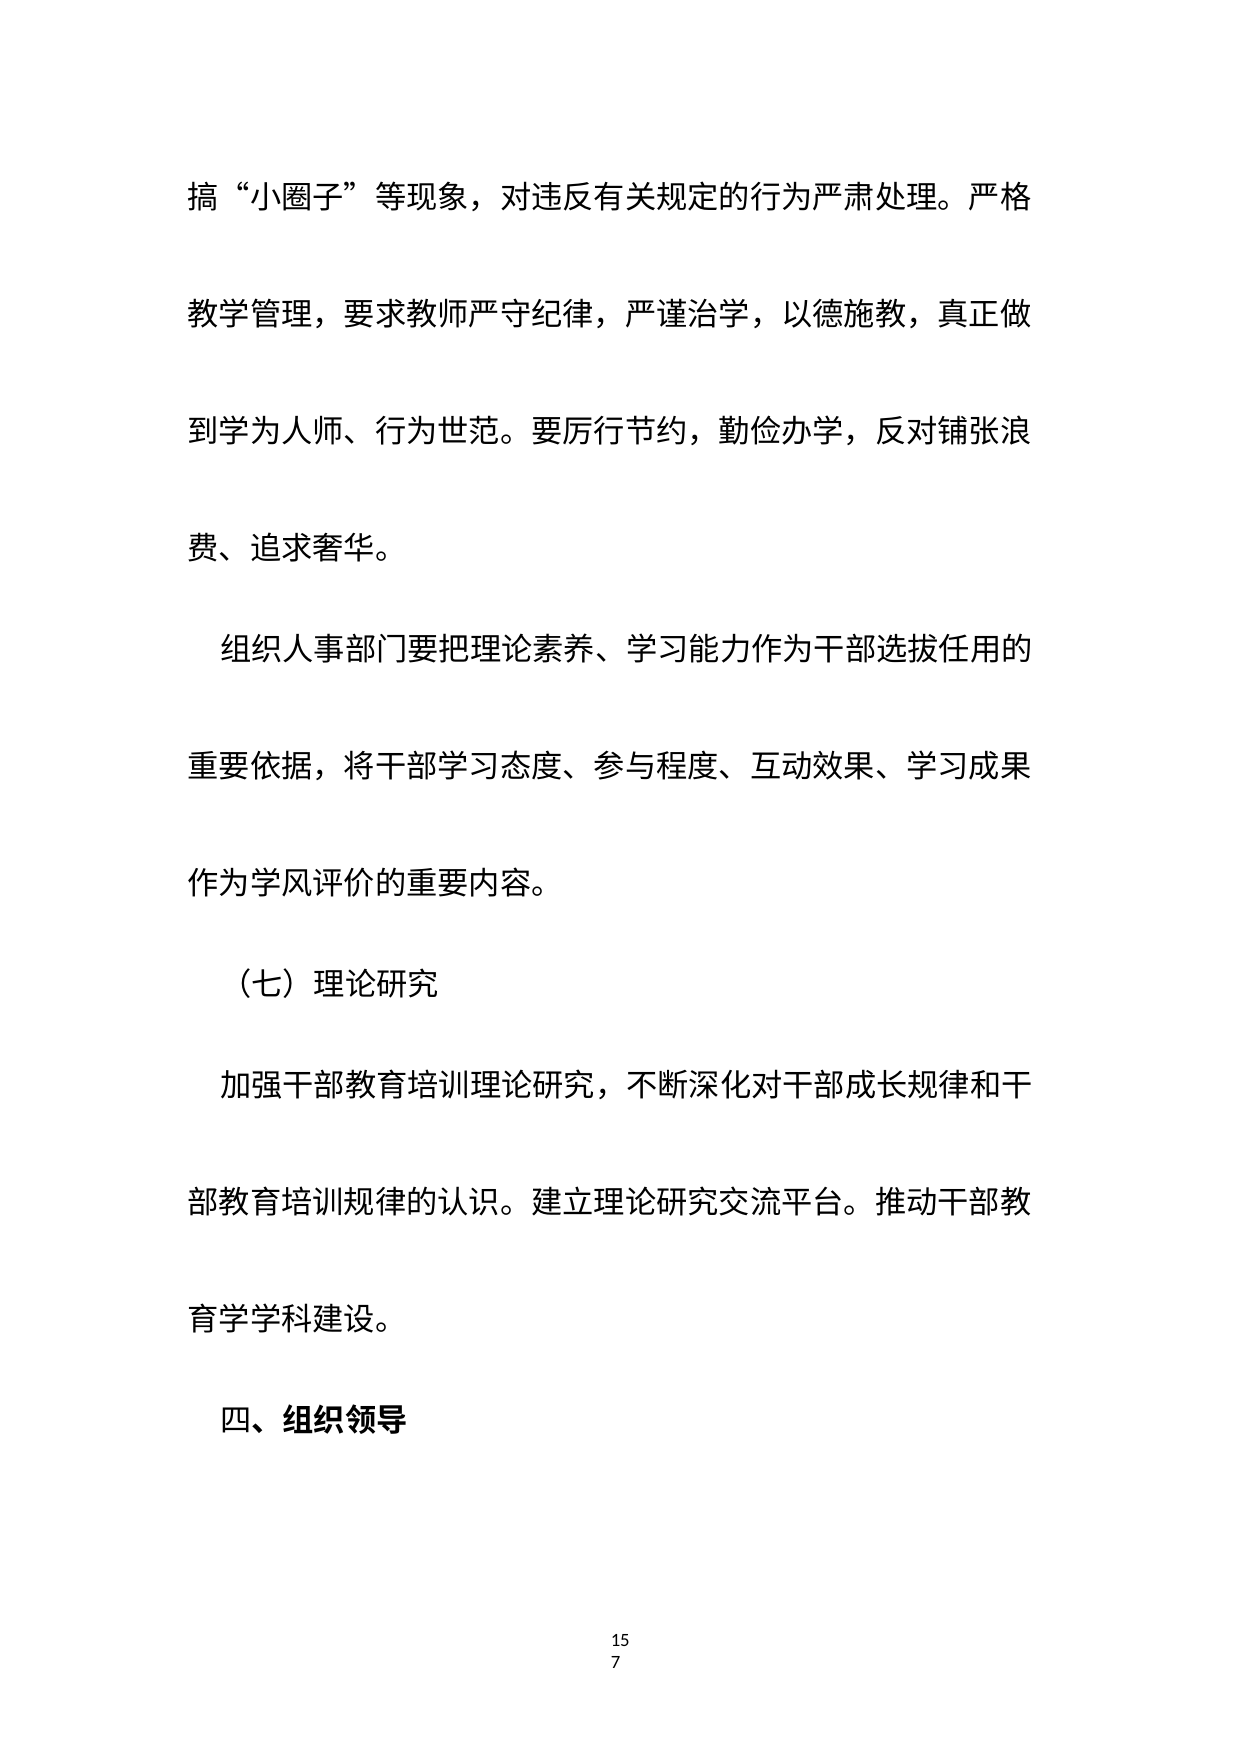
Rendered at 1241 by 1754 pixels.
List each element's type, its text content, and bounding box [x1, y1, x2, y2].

text 加强干部教育培训理论研究，不断深化对干部成长规律和干部教育培训规律的认识。建立理论研究交流平台。推动干部教育学学科建设。 [187, 1050, 1053, 1349]
text 组织人事部门要把理论素养、学习能力作为干部选拔任用的重要依据，将干部学习态度、参与程度、互动效果、学习成果作为学风评价的重要内容。 [187, 614, 1053, 913]
text （七）理论研究 [187, 949, 1053, 1014]
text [187, 162, 1053, 578]
text 四、组织领导 [187, 1386, 1053, 1451]
